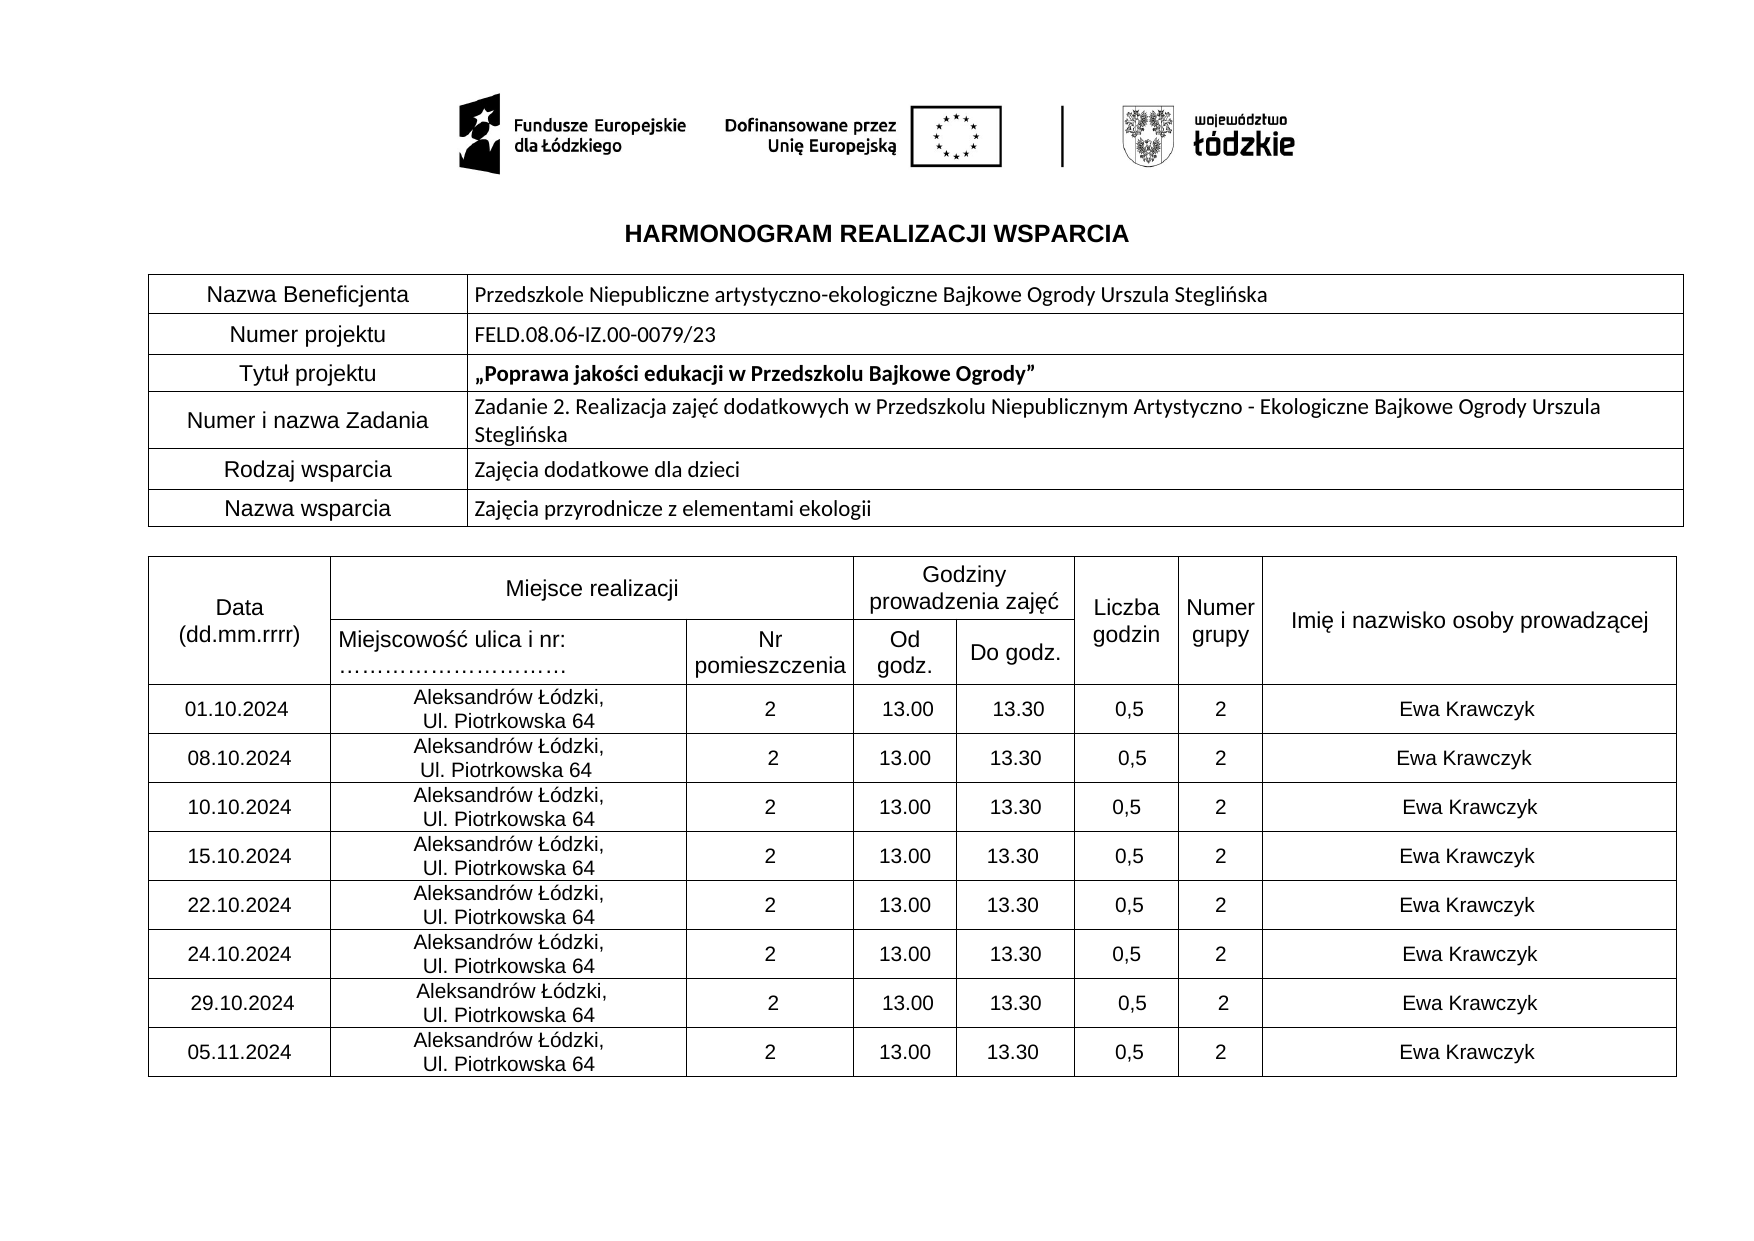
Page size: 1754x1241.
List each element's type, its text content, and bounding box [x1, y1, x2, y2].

table_cell 13.00 [854, 734, 956, 782]
table_cell 13.30 [957, 979, 1074, 1027]
table_cell 13.00 [854, 930, 956, 978]
table_cell 13.00 [854, 979, 956, 1027]
table_cell 0,5 [1075, 685, 1178, 733]
table_cell 13.00 [854, 685, 956, 733]
table_cell 15.10.2024 [149, 832, 330, 880]
table_cell 2 [1179, 881, 1262, 929]
table_cell 0,5 [1075, 832, 1178, 880]
table_cell 2 [687, 783, 853, 831]
table_cell 13.00 [854, 881, 956, 929]
table_cell 13.00 [854, 1028, 956, 1076]
table_cell 2 [687, 734, 853, 782]
table_cell 2 [687, 1028, 853, 1076]
table_cell 2 [687, 881, 853, 929]
table_cell Ewa Krawczyk [1263, 1028, 1676, 1076]
table_cell 29.10.2024 [149, 979, 330, 1027]
table_cell 0,5 [1075, 1028, 1178, 1076]
table_header Nazwa Beneficjenta [149, 275, 467, 313]
table_header Imię i nazwisko osoby prowadzącej [1263, 557, 1676, 684]
table_cell Ewa Krawczyk [1263, 930, 1676, 978]
table_cell Ewa Krawczyk [1263, 685, 1676, 733]
table_cell 24.10.2024 [149, 930, 330, 978]
table_cell 13.00 [854, 832, 956, 880]
table_cell 13.30 [957, 881, 1074, 929]
table_cell Aleksandrów Łódzki, Ul. Piotrkowska 64 [331, 979, 686, 1027]
table_cell Ewa Krawczyk [1263, 832, 1676, 880]
picture [439, 73, 1315, 194]
table_cell 0,5 [1075, 783, 1178, 831]
table_cell 2 [687, 685, 853, 733]
table_cell 2 [1179, 685, 1262, 733]
table_cell 0,5 [1075, 979, 1178, 1027]
table_cell Aleksandrów Łódzki, Ul. Piotrkowska 64 [331, 832, 686, 880]
table_cell 2 [1179, 930, 1262, 978]
table_cell 22.10.2024 [149, 881, 330, 929]
table_cell Tytuł projektu [149, 355, 467, 391]
table_header Miejsce realizacji [331, 557, 853, 618]
table_cell 13.30 [957, 685, 1074, 733]
table_cell Aleksandrów Łódzki, Ul. Piotrkowska 64 [331, 734, 686, 782]
table_header Przedszkole Niepubliczne artystyczno-ekologiczne Bajkowe Ogrody Urszula Steglińska [468, 275, 1683, 313]
table_cell Numer i nazwa Zadania [149, 392, 467, 448]
table_cell 2 [1179, 832, 1262, 880]
table_cell 2 [687, 832, 853, 880]
table_cell Nazwa wsparcia [149, 490, 467, 526]
table_cell Aleksandrów Łódzki, Ul. Piotrkowska 64 [331, 881, 686, 929]
table_cell „Poprawa jakości edukacji w Przedszkolu Bajkowe Ogrody” [468, 355, 1683, 391]
table_cell 13.30 [957, 832, 1074, 880]
table_cell 10.10.2024 [149, 783, 330, 831]
table_cell Do godz. [957, 620, 1074, 684]
table_cell Ewa Krawczyk [1263, 881, 1676, 929]
table_cell 13.30 [957, 930, 1074, 978]
table_header Numer grupy [1179, 557, 1262, 684]
table_cell 2 [1179, 979, 1262, 1027]
table_cell 13.30 [957, 734, 1074, 782]
table_cell Od godz. [854, 620, 956, 684]
table_cell 2 [687, 930, 853, 978]
table_cell 2 [1179, 734, 1262, 782]
table_cell Aleksandrów Łódzki, Ul. Piotrkowska 64 [331, 783, 686, 831]
table_cell 2 [1179, 783, 1262, 831]
table_cell 2 [687, 979, 853, 1027]
table_cell FELD.08.06-IZ.00-0079/23 [468, 314, 1683, 353]
table_cell 13.30 [957, 1028, 1074, 1076]
table_cell Aleksandrów Łódzki, Ul. Piotrkowska 64 [331, 930, 686, 978]
table_cell Zajęcia przyrodnicze z elementami ekologii [468, 490, 1683, 526]
table_cell 0,5 [1075, 881, 1178, 929]
table_cell 2 [1179, 1028, 1262, 1076]
table_cell Rodzaj wsparcia [149, 449, 467, 489]
table_cell Miejscowość ulica i nr: ………………………… [331, 620, 686, 684]
table_header Godziny prowadzenia zajęć [854, 557, 1074, 618]
table_cell 01.10.2024 [149, 685, 330, 733]
table_cell Numer projektu [149, 314, 467, 353]
table_cell Zadanie 2. Realizacja zajęć dodatkowych w Przedszkolu Niepublicznym Artystyczno - Ekologiczne Bajkowe Ogrody Urszula Steglińska [468, 392, 1683, 448]
table_cell Zajęcia dodatkowe dla dzieci [468, 449, 1683, 489]
subtitle HARMONOGRAM REALIZACJI WSPARCIA [148, 219, 1606, 247]
table_cell 05.11.2024 [149, 1028, 330, 1076]
table_cell 08.10.2024 [149, 734, 330, 782]
table_cell Nr pomieszczenia [687, 620, 853, 684]
table_cell Aleksandrów Łódzki, Ul. Piotrkowska 64 [331, 1028, 686, 1076]
table_cell 0,5 [1075, 930, 1178, 978]
table_cell Ewa Krawczyk [1263, 979, 1676, 1027]
table_header Liczba godzin [1075, 557, 1178, 684]
table_cell 13.00 [854, 783, 956, 831]
table_header Data (dd.mm.rrrr) [149, 557, 330, 684]
table_cell Ewa Krawczyk [1263, 783, 1676, 831]
table_cell 13.30 [957, 783, 1074, 831]
table_cell Aleksandrów Łódzki, Ul. Piotrkowska 64 [331, 685, 686, 733]
table_cell 0,5 [1075, 734, 1178, 782]
table_cell Ewa Krawczyk [1263, 734, 1676, 782]
